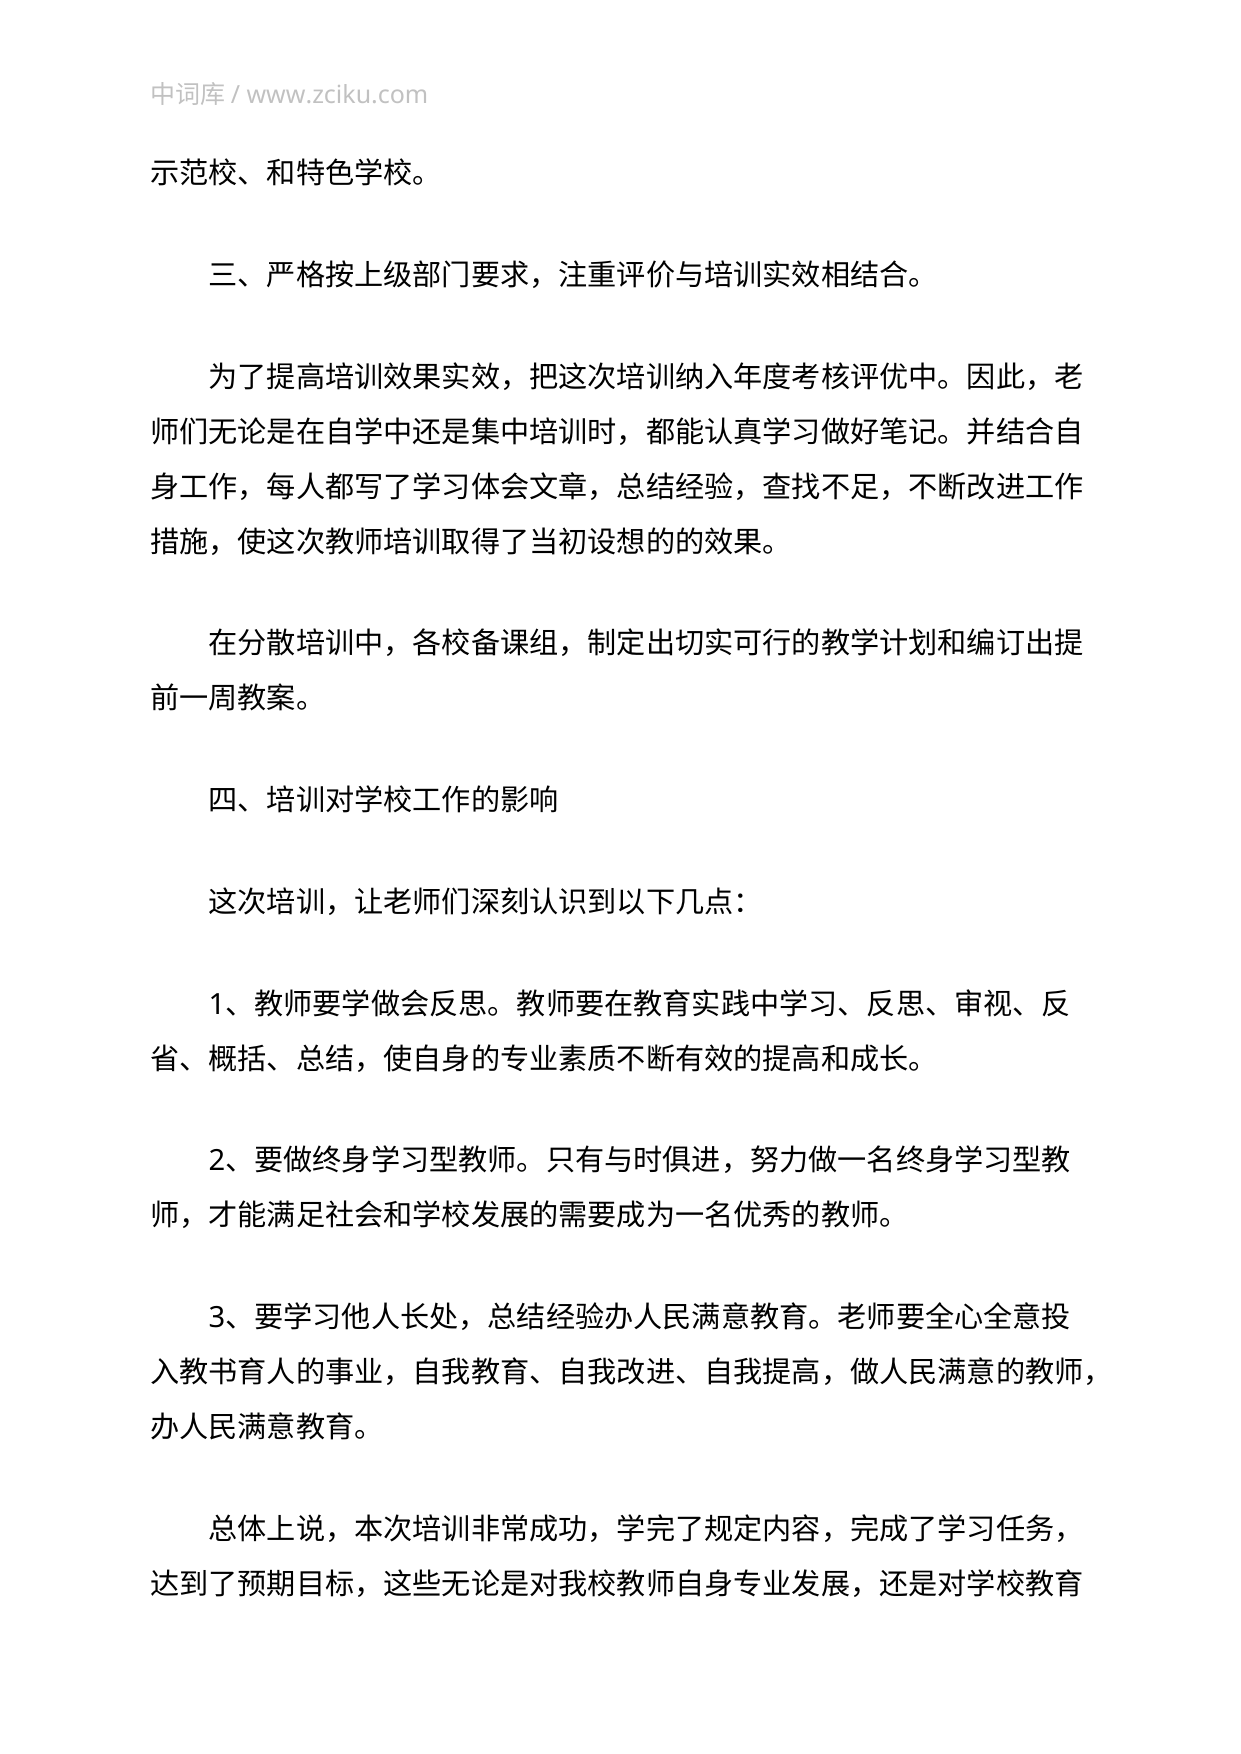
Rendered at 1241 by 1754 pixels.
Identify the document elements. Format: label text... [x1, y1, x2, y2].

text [150, 150, 1090, 192]
text 1、教师要学做会反思。教师要在教育实践中学习、反思、审视、反省、概括、总结，使自身的专业素质不断有效的提高和成长。 [150, 980, 1090, 1077]
text 2、要做终身学习型教师。只有与时俱进，努力做一名终身学习型教师，才能满足社会和学校发展的需要成为一名优秀的教师。 [150, 1137, 1090, 1234]
text 四、培训对学校工作的影响 [150, 777, 1090, 819]
text 这次培训，让老师们深刻认识到以下几点： [150, 878, 1090, 921]
text 三、严格按上级部门要求，注重评价与培训实效相结合。 [150, 252, 1090, 294]
text 3、要学习他人长处，总结经验办人民满意教育。老师要全心全意投入教书育人的事业，自我教育、自我改进、自我提高，做人民满意的教师，办人民满意教育。 [150, 1294, 1090, 1446]
text 在分散培训中，各校备课组，制定出切实可行的教学计划和编订出提前一周教案。 [150, 620, 1090, 717]
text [150, 1505, 1090, 1603]
text 为了提高培训效果实效，把这次培训纳入年度考核评优中。因此，老师们无论是在自学中还是集中培训时，都能认真学习做好笔记。并结合自身工作，每人都写了学习体会文章，总结经验，查找不足，不断改进工作措施，使这次教师培训取得了当初设想的的效果。 [150, 353, 1090, 561]
